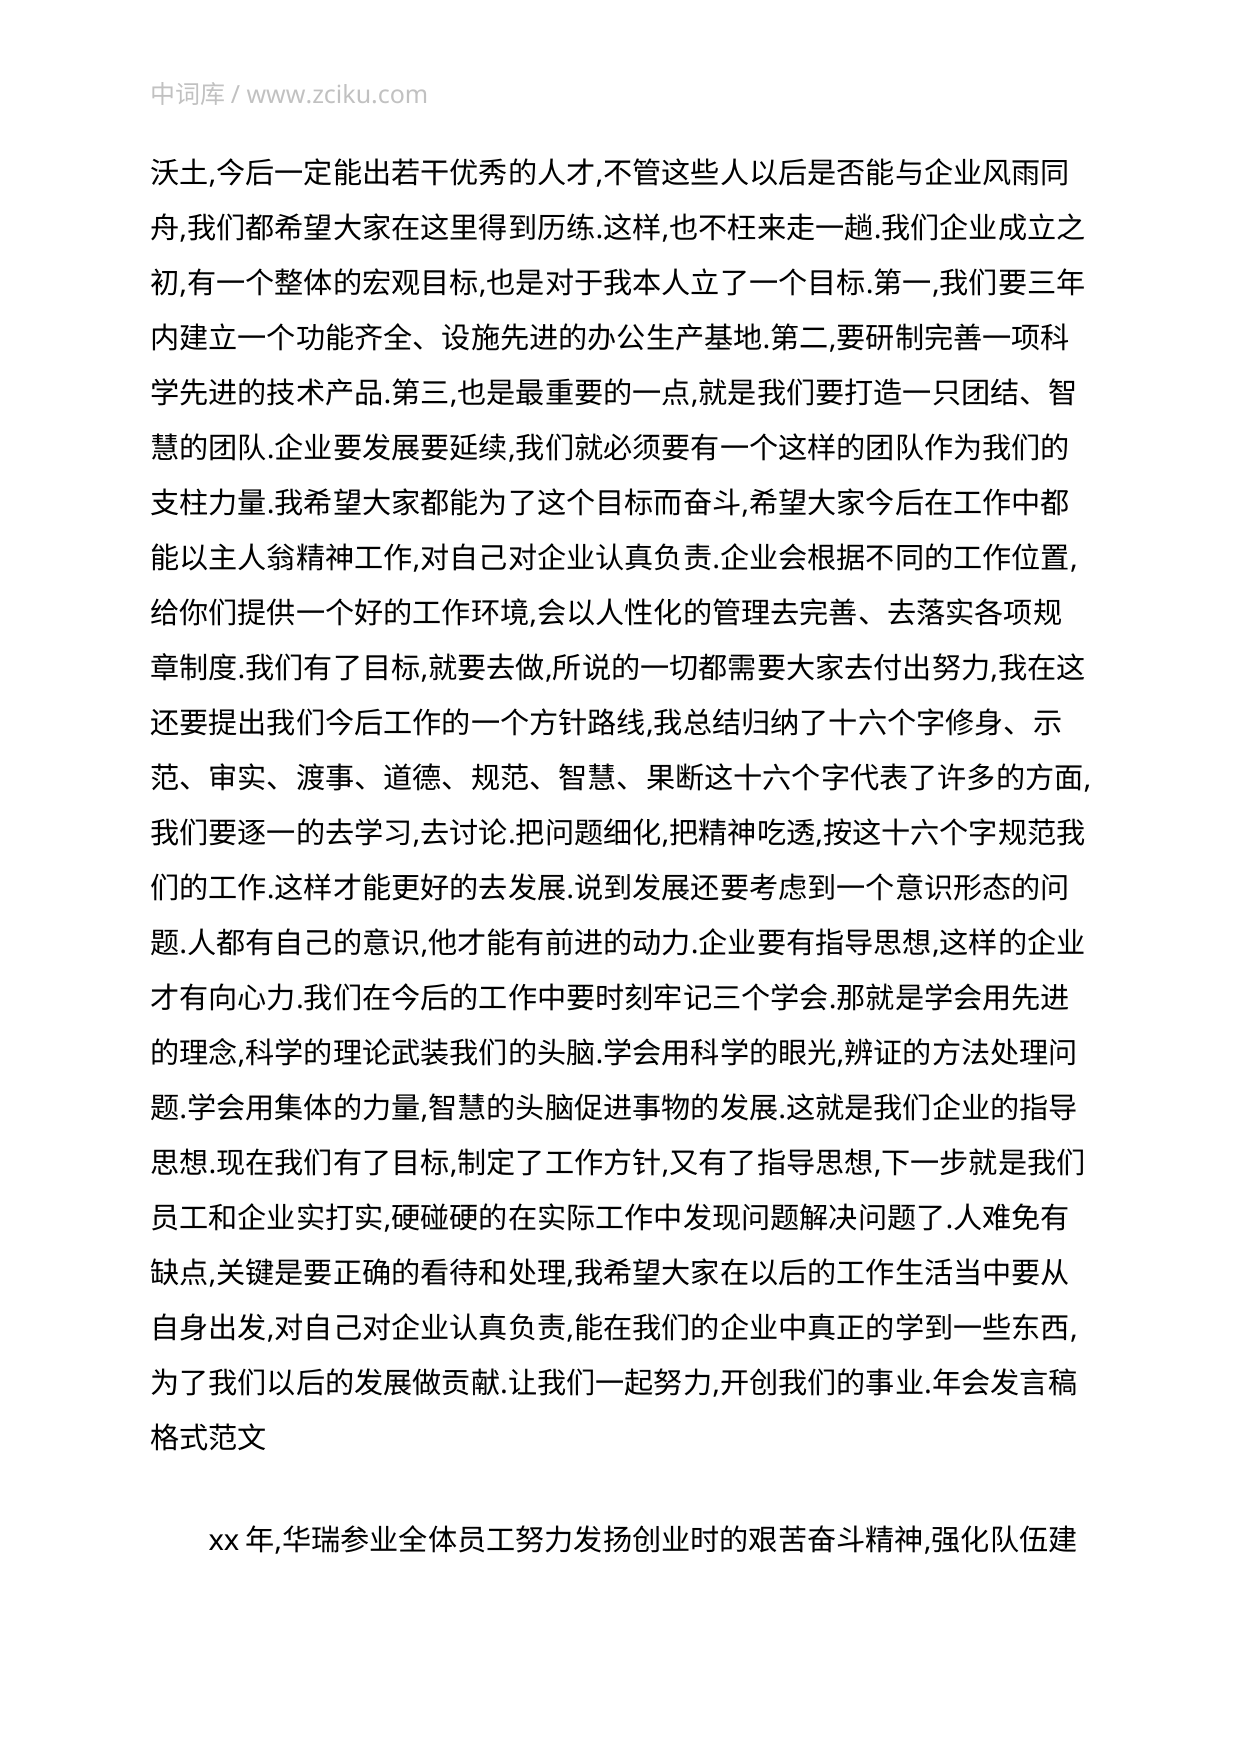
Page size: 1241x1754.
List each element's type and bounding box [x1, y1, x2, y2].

text [150, 1517, 1090, 1559]
text [150, 150, 1090, 1457]
